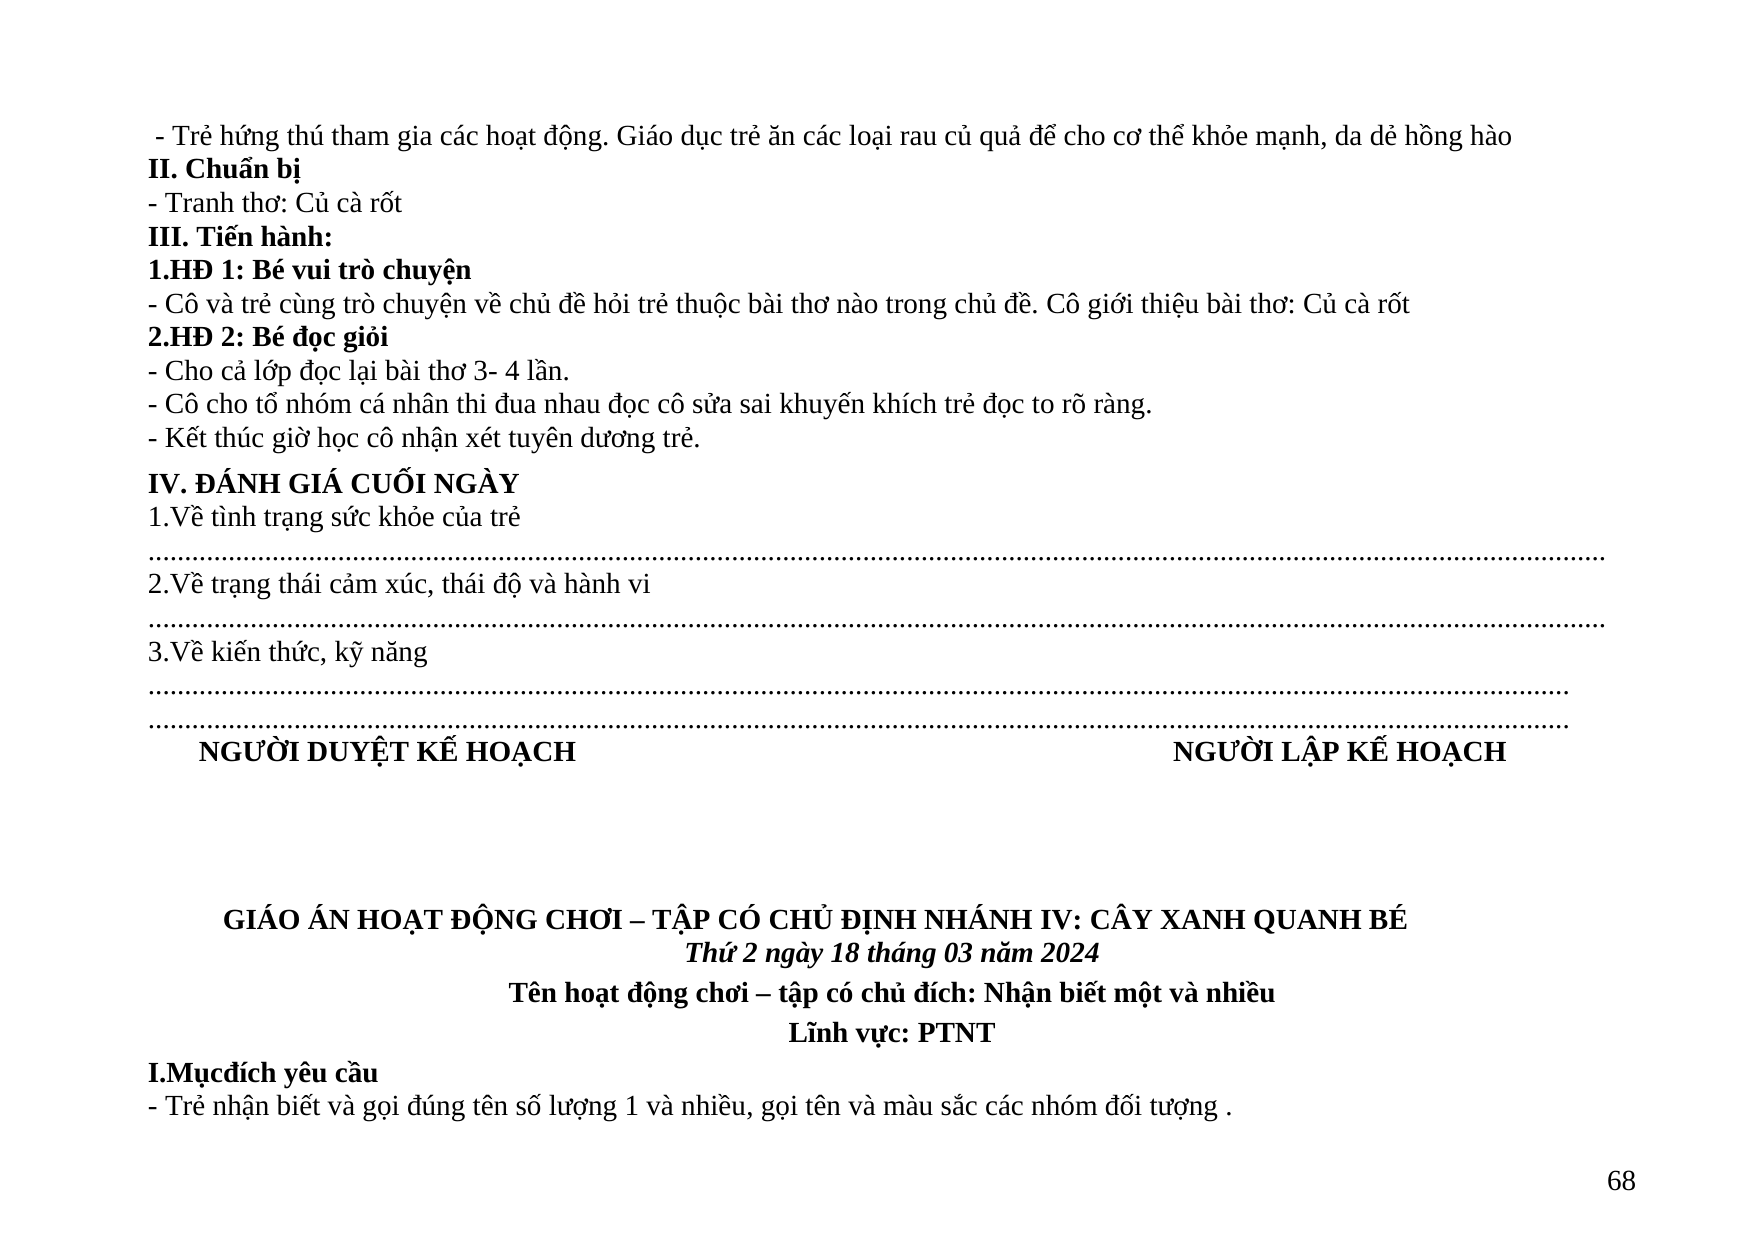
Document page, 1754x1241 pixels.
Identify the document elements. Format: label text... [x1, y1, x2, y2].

text ................................................................................................................................................................................................... [148, 667, 1636, 701]
text Thứ 2 ngày 18 tháng 03 năm 2024 [148, 936, 1636, 969]
text III. Tiến hành: [148, 219, 1636, 252]
text ........................................................................................................................................................................................................ 2.Về trạng thái cảm xúc, thái độ và hành vi [148, 533, 1636, 600]
text - Trẻ hứng thú tham gia các hoạt động. Giáo dục trẻ ăn các loại rau củ quả để cho cơ thể khỏe mạnh, da dẻ hồng hào [148, 118, 1636, 152]
text 1.Về tình trạng sức khỏe của trẻ [148, 499, 1636, 533]
text 1.HĐ 1: Bé vui trò chuyện [148, 252, 1636, 286]
text II. Chuẩn bị [148, 152, 1636, 185]
text - Tranh thơ: Củ cà rốt [148, 185, 1636, 219]
text ................................................................................................................................................................................................... [148, 701, 1636, 734]
table_header NGƯỜI LẬP KẾ HOẠCH [892, 734, 1647, 768]
text - Cô và trẻ cùng trò chuyện về chủ đề hỏi trẻ thuộc bài thơ nào trong chủ đề. Cô giới thiệu bài thơ: Củ cà rốt [148, 286, 1636, 319]
text 3.Về kiến thức, kỹ năng [148, 634, 1636, 667]
text IV. ĐÁNH GIÁ CUỐI NGÀY [148, 466, 1636, 499]
text GIÁO ÁN HOẠT ĐỘNG CHƠI – TẬP CÓ CHỦ ĐỊNH NHÁNH IV: CÂY XANH QUANH BÉ [148, 902, 1636, 936]
text 2.HĐ 2: Bé đọc giỏi [148, 319, 1636, 353]
text - Cô cho tổ nhóm cá nhân thi đua nhau đọc cô sửa sai khuyến khích trẻ đọc to rõ ràng. [148, 386, 1636, 420]
table_header NGƯỜI DUYỆT KẾ HOẠCH [136, 734, 892, 768]
text - Cho cả lớp đọc lại bài thơ 3- 4 lần. [148, 353, 1636, 386]
text ........................................................................................................................................................................................................ [148, 600, 1636, 634]
text Lĩnh vực: PTNT [148, 1015, 1636, 1049]
text I.Mụcđích yêu cầu - Trẻ nhận biết và gọi đúng tên số lượng 1 và nhiều, gọi tên và màu sắc các nhóm đối tượng . [148, 1055, 1636, 1122]
text - Kết thúc giờ học cô nhận xét tuyên dương trẻ. [148, 420, 1636, 453]
text Tên hoạt động chơi – tập có chủ đích: Nhận biết một và nhiều [148, 975, 1636, 1009]
